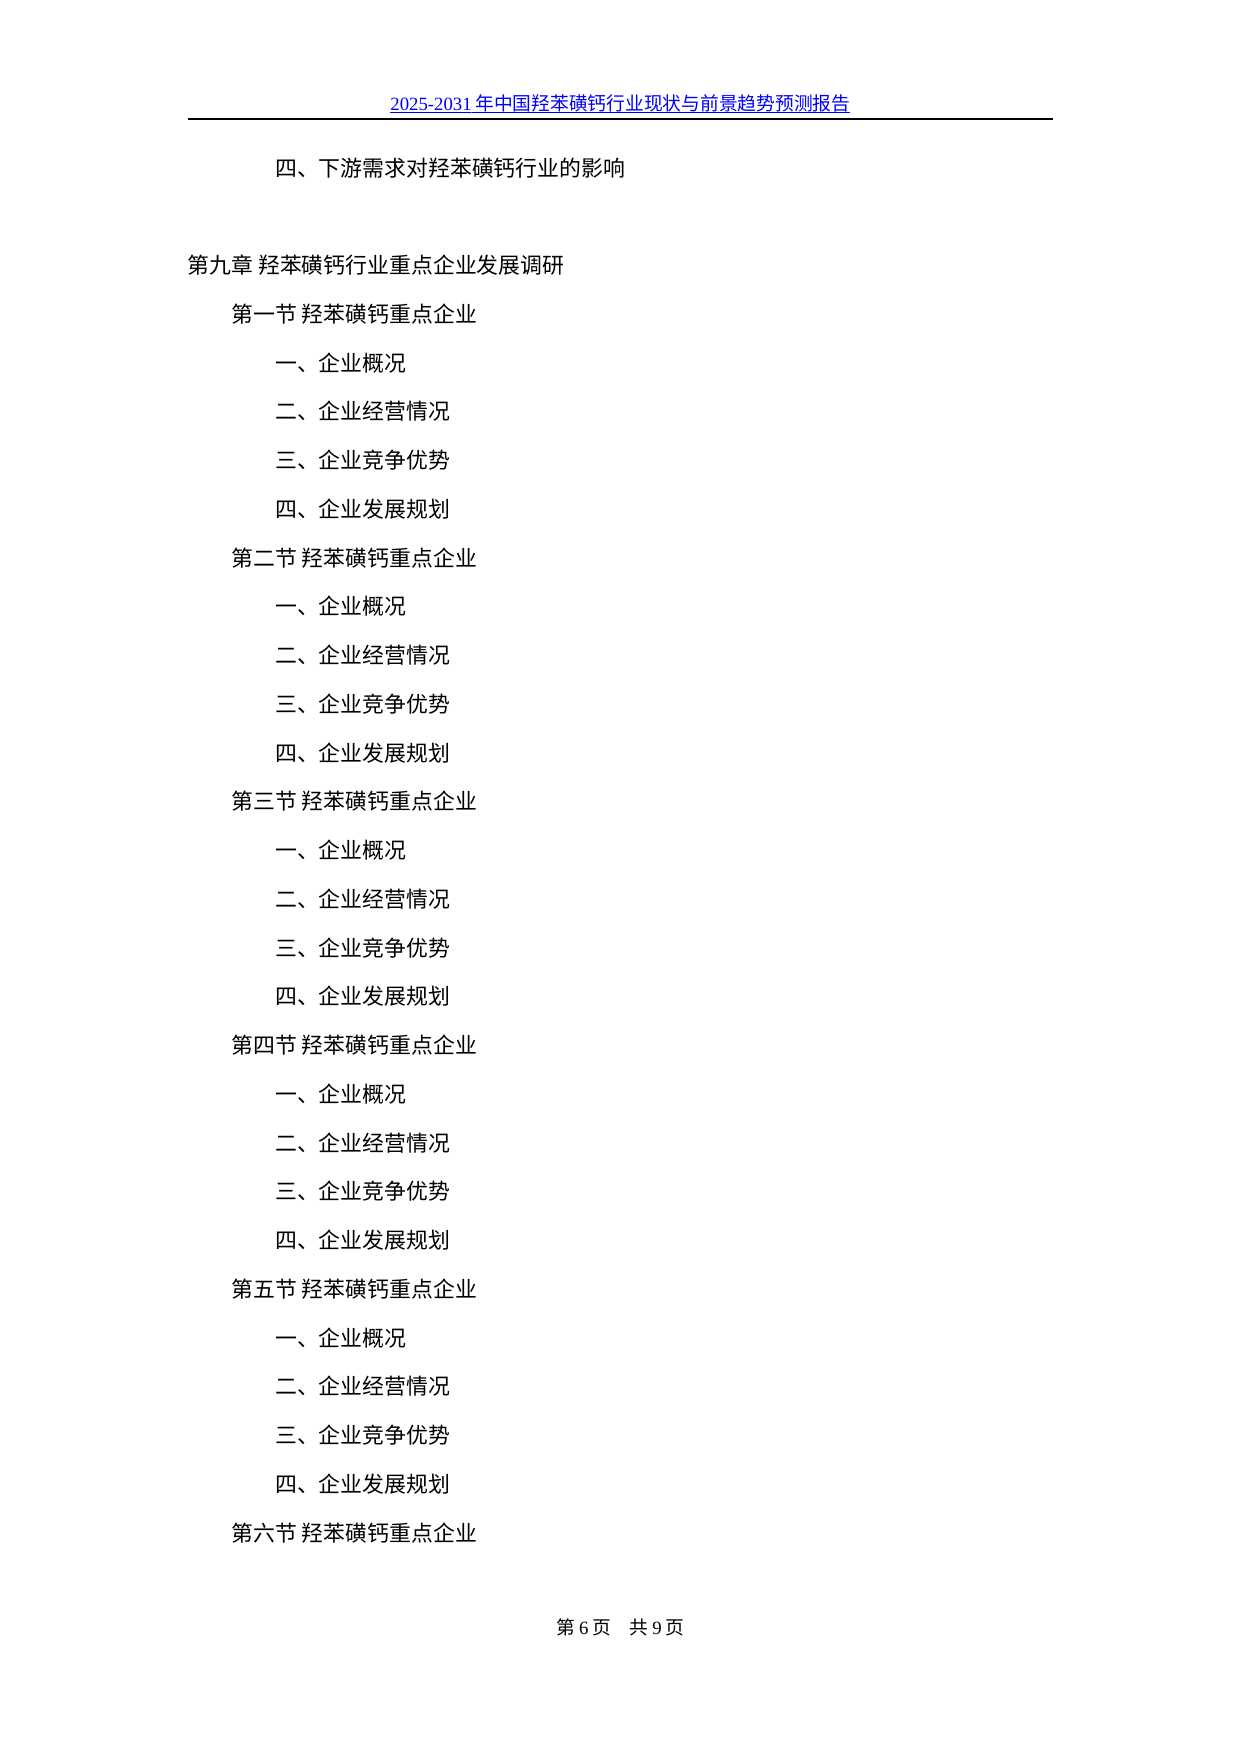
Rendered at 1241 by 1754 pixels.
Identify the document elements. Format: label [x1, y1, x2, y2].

text [187, 150, 1053, 1548]
